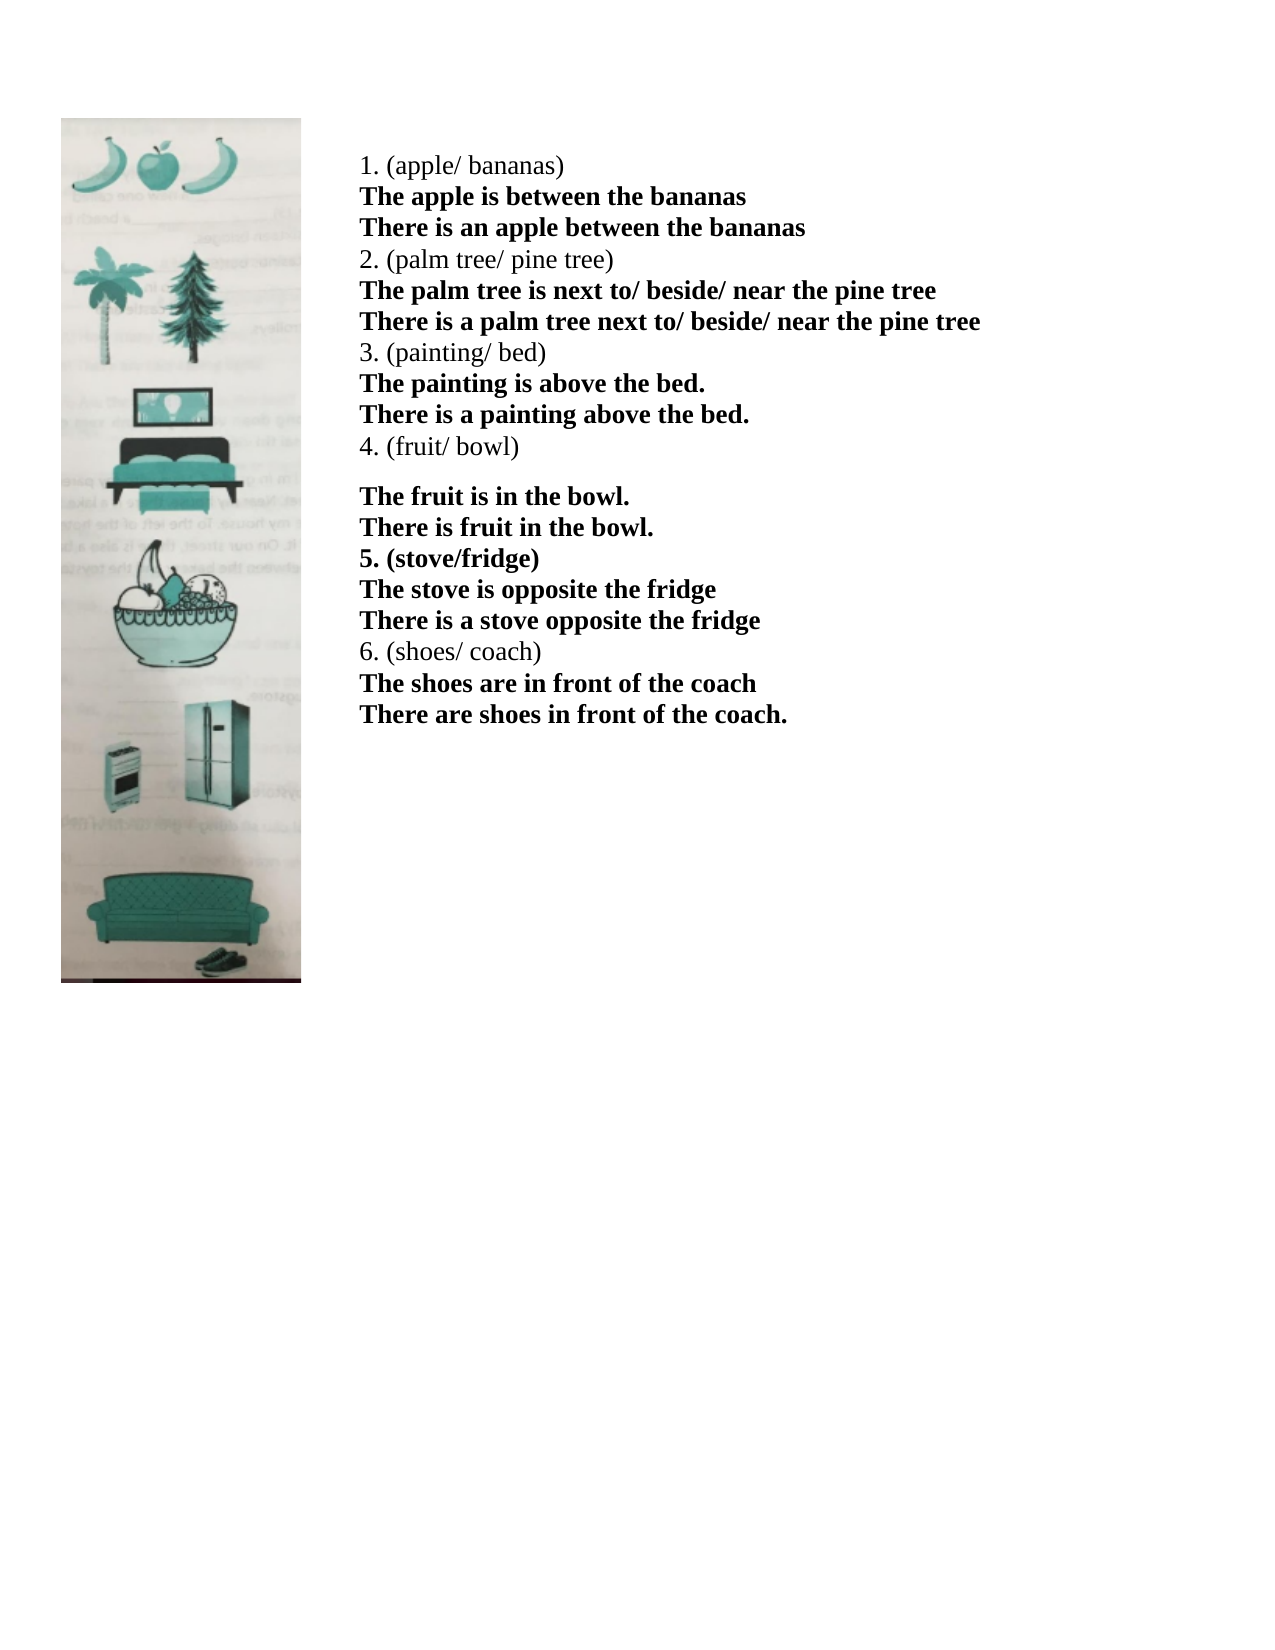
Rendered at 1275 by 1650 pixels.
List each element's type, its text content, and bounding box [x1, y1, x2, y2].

text The palm tree is next to/ beside/ near the pine tree [300, 274, 1216, 305]
text There are shoes in front of the coach. [300, 698, 1216, 729]
text 6. (shoes/ coach) [300, 636, 1216, 667]
text 1. (apple/ bananas) [300, 149, 1216, 180]
picture [59, 118, 300, 980]
text The fruit is in the bowl. [300, 480, 1216, 511]
text The apple is between the bananas [300, 180, 1216, 212]
text There is a painting above the bed. [300, 398, 1216, 429]
text There is fruit in the bowl. 5. (stove/fridge) [300, 511, 1216, 573]
text 3. (painting/ bed) [300, 336, 1216, 367]
text 4. (fruit/ bowl) [300, 429, 1216, 461]
text The painting is above the bed. [300, 367, 1216, 398]
text 2. (palm tree/ pine tree) [300, 243, 1216, 274]
text There is a stove opposite the fridge [300, 604, 1216, 636]
text The stove is opposite the fridge [300, 573, 1216, 604]
text The shoes are in front of the coach [300, 667, 1216, 698]
text There is an apple between the bananas [300, 212, 1216, 243]
text There is a palm tree next to/ beside/ near the pine tree [300, 305, 1216, 336]
